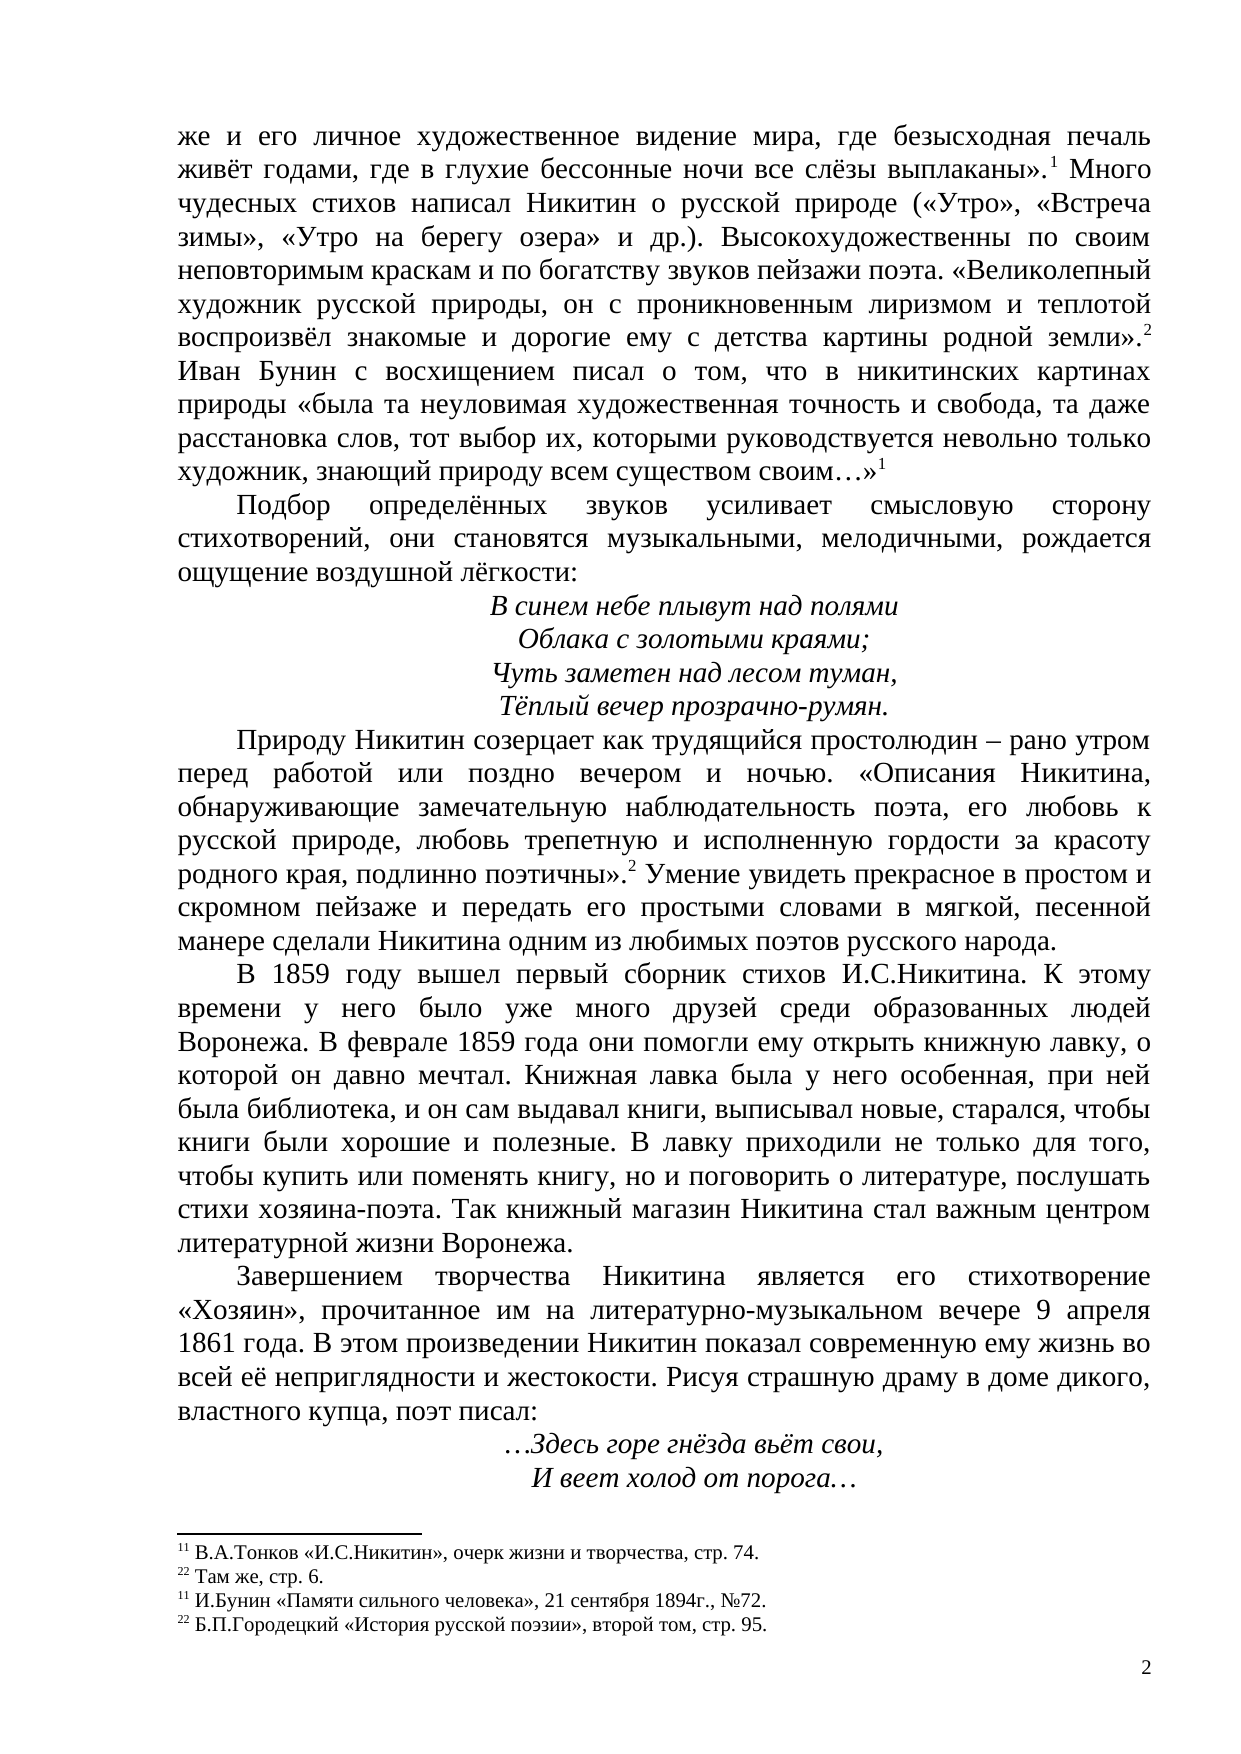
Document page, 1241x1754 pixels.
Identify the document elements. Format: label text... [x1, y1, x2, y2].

text …Здесь горе гнёзда вьёт свои, [177, 1426, 1152, 1460]
text Завершением творчества Никитина является его стихотворение «Хозяин», прочитанное им на литературно-музыкальном вечере 9 апреля 1861 года. В этом произведении Никитин показал современную ему жизнь во всей её неприглядности и жестокости. Рисуя страшную драму в доме дикого, властного купца, поэт писал: [177, 1258, 1152, 1426]
text В 1859 году вышел первый сборник стихов И.С.Никитина. К этому времени у него было уже много друзей среди образованных людей Воронежа. В феврале 1859 года они помогли ему открыть книжную лавку, о которой он давно мечтал. Книжная лавка была у него особенная, при ней была библиотека, и он сам выдавал книги, выписывал новые, старался, чтобы книги были хорошие и полезные. В лавку приходили не только для того, чтобы купить или поменять книгу, но и поговорить о литературе, послушать стихи хозяина-поэта. Так книжный магазин Никитина стал важным центром литературной жизни Воронежа. [177, 957, 1152, 1258]
text Чуть заметен над лесом туман, [177, 655, 1152, 688]
subtitle В синем небе плывут над полями [177, 588, 1152, 621]
text Облака с золотыми краями; [177, 621, 1152, 655]
text И веет холод от порога… [177, 1460, 1152, 1493]
text Природу Никитин созерцает как трудящийся простолюдин – рано утром перед работой или поздно вечером и ночью. «Описания Никитина, обнаруживающие замечательную наблюдательность поэта, его любовь к русской природе, любовь трепетную и исполненную гордости за красоту родного края, подлинно поэтичны».2 Умение увидеть прекрасное в простом и скромном пейзаже и передать его простыми словами в мягкой, песенной манере сделали Никитина одним из любимых поэтов русского народа. [177, 722, 1152, 957]
text Подбор определённых звуков усиливает смысловую сторону стихотворений, они становятся музыкальными, мелодичными, рождается ощущение воздушной лёгкости: [177, 487, 1152, 588]
text Тёплый вечер прозрачно-румян. [177, 688, 1152, 722]
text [177, 118, 1152, 487]
